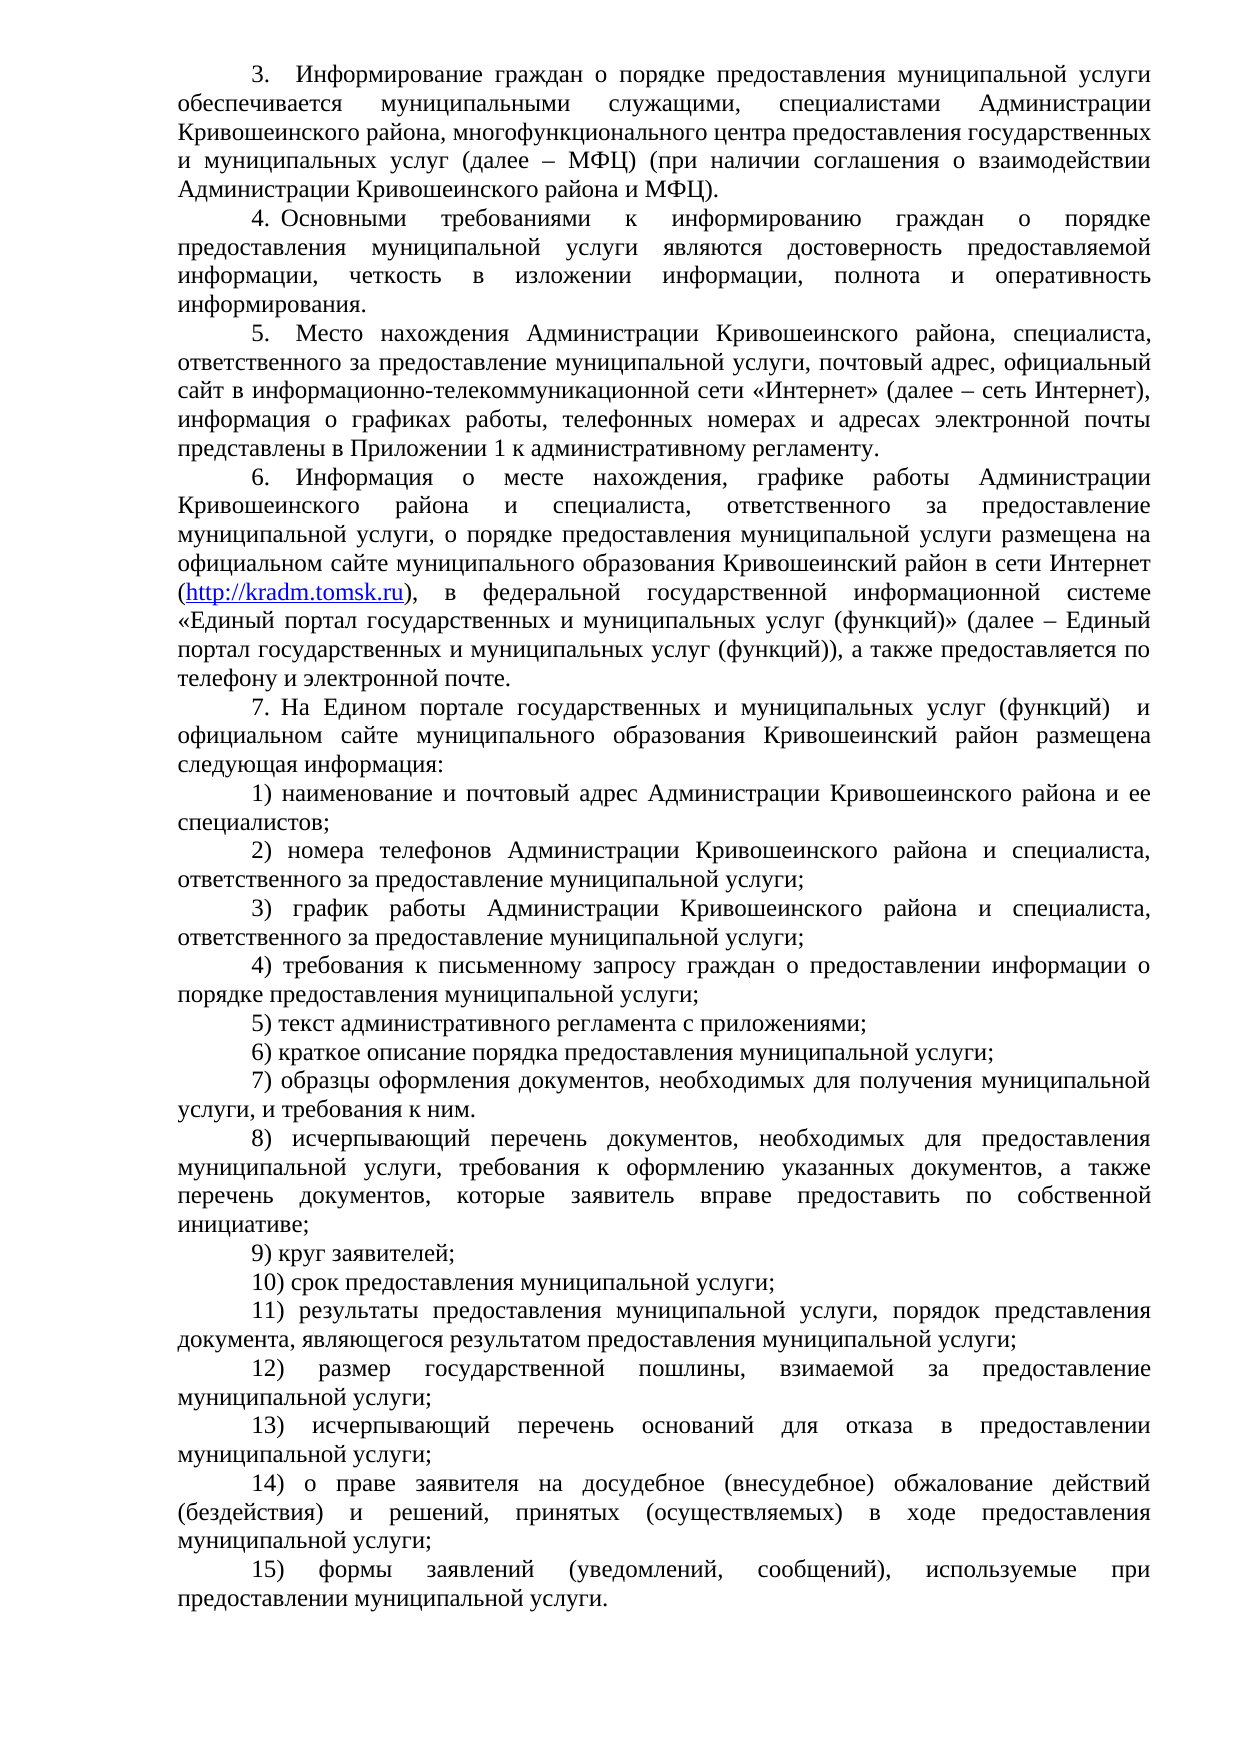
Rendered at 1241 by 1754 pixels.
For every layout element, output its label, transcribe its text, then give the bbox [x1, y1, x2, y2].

text 15) формы заявлений (уведомлений, сообщений), используемые при предоставлении муниципальной услуги. [177, 1554, 1152, 1612]
list Информация о месте нахождения, графике работы Администрации Кривошеинского района и специалиста, ответственного за предоставление муниципальной услуги, о порядке предоставления муниципальной услуги размещена на официальном сайте муниципального образования Кривошеинский район в сети Интернет (http://kradm.tomsk.ru), в федеральной государственной информационной системе «Единый портал государственных и муниципальных услуг (функций)» (далее – Единый портал государственных и муниципальных услуг (функций)), а также предоставляется по телефону и электронной почте. [177, 462, 1152, 692]
list На Едином портале государственных и муниципальных услуг (функций) и официальном сайте муниципального образования Кривошеинский район размещена следующая информация: [177, 692, 1152, 778]
list Место нахождения Администрации Кривошеинского района, специалиста, ответственного за предоставление муниципальной услуги, почтовый адрес, официальный сайт в информационно-телекоммуникационной сети «Интернет» (далее – сеть Интернет), информация о графиках работы, телефонных номерах и адресах электронной почты представлены в Приложении 1 к административному регламенту. [177, 318, 1152, 462]
text 2) номера телефонов Администрации Кривошеинского района и специалиста, ответственного за предоставление муниципальной услуги; [177, 835, 1152, 893]
list Информирование граждан о порядке предоставления муниципальной услуги обеспечивается муниципальными служащими, специалистами Администрации Кривошеинского района, многофункционального центра предоставления государственных и муниципальных услуг (далее – МФЦ) (при наличии соглашения о взаимодействии Администрации Кривошеинского района и МФЦ). [177, 59, 1152, 203]
text 9) круг заявителей; [177, 1238, 1152, 1267]
text 6) краткое описание порядка предоставления муниципальной услуги; [177, 1037, 1152, 1065]
text 10) срок предоставления муниципальной услуги; [177, 1267, 1152, 1295]
text 8) исчерпывающий перечень документов, необходимых для предоставления муниципальной услуги, требования к оформлению указанных документов, а также перечень документов, которые заявитель вправе предоставить по собственной инициативе; [177, 1123, 1152, 1238]
text 4) требования к письменному запросу граждан о предоставлении информации о порядке предоставления муниципальной услуги; [177, 950, 1152, 1008]
text 11) результаты предоставления муниципальной услуги, порядок представления документа, являющегося результатом предоставления муниципальной услуги; [177, 1295, 1152, 1353]
list Основными требованиями к информированию граждан о порядке предоставления муниципальной услуги являются достоверность предоставляемой информации, четкость в изложении информации, полнота и оперативность информирования. [177, 203, 1152, 318]
text 14) о праве заявителя на досудебное (внесудебное) обжалование действий (бездействия) и решений, принятых (осуществляемых) в ходе предоставления муниципальной услуги; [177, 1468, 1152, 1554]
text 13) исчерпывающий перечень оснований для отказа в предоставлении муниципальной услуги; [177, 1410, 1152, 1468]
text 7) образцы оформления документов, необходимых для получения муниципальной услуги, и требования к ним. [177, 1065, 1152, 1123]
text 1) наименование и почтовый адрес Администрации Кривошеинского района и ее специалистов; [177, 778, 1152, 835]
text 5) текст административного регламента с приложениями; [177, 1008, 1152, 1037]
text 12) размер государственной пошлины, взимаемой за предоставление муниципальной услуги; [177, 1353, 1152, 1410]
text 3) график работы Администрации Кривошеинского района и специалиста, ответственного за предоставление муниципальной услуги; [177, 893, 1152, 950]
